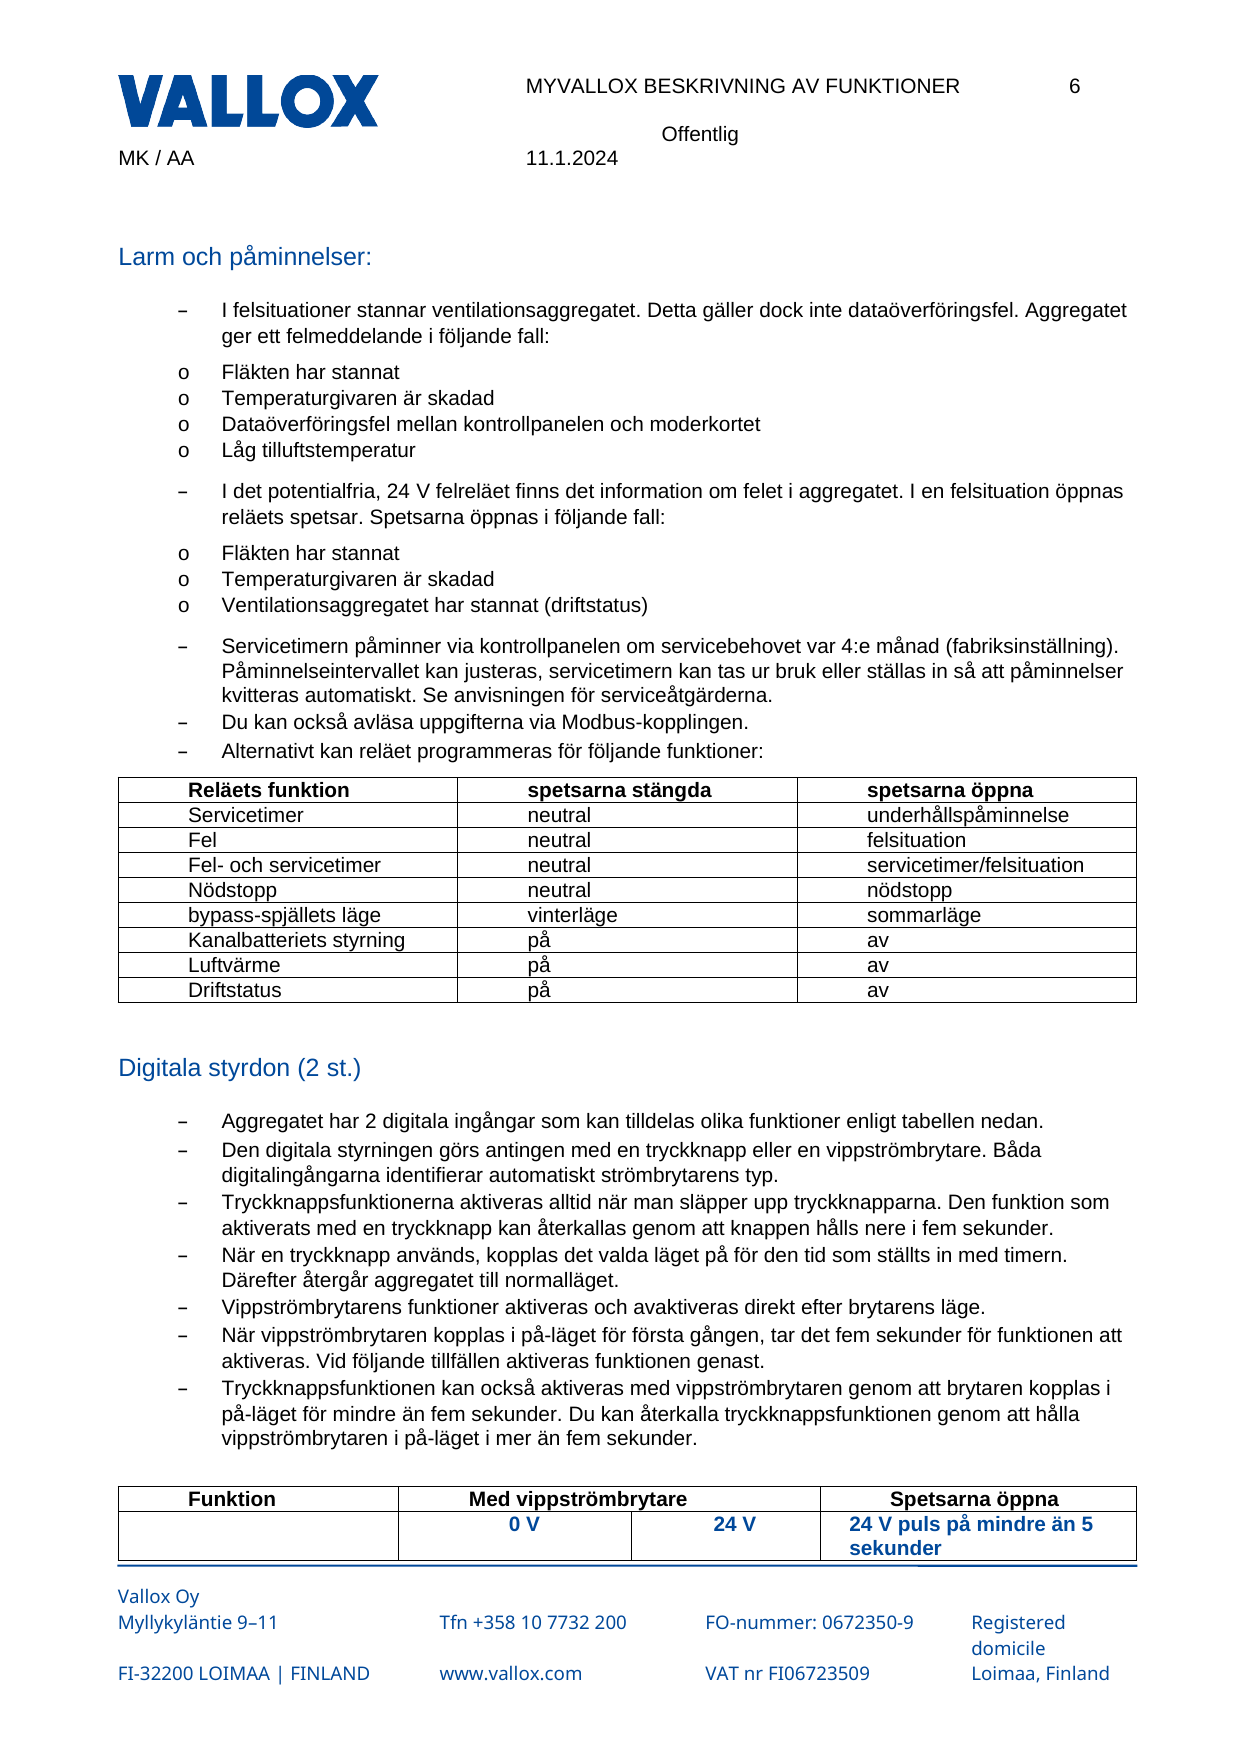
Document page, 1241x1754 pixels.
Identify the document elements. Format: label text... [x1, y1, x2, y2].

table_cell underhållspåminnelse [798, 803, 1136, 827]
table_header Reläets funktion [119, 778, 457, 802]
table_cell Luftvärme [119, 953, 457, 977]
text Fläkten har stannat [177, 360, 1137, 386]
table_cell av [798, 978, 1136, 1002]
table_cell 24 V puls på mindre än 5 sekunder [821, 1512, 1136, 1560]
table_header Med vippströmbrytare [399, 1487, 820, 1511]
table_cell på [458, 978, 797, 1002]
text Tryckknappsfunktionerna aktiveras alltid när man släpper upp tryckknapparna. Den funktion som aktiverats med en tryckknapp kan återkallas genom att knappen hålls nere i fem sekunder. [177, 1187, 1137, 1240]
table_header Spetsarna öppna [821, 1487, 1136, 1511]
text Temperaturgivaren är skadad [177, 386, 1137, 412]
table_cell 24 V [632, 1512, 820, 1560]
text När en tryckknapp används, kopplas det valda läget på för den tid som ställts in med timern. Därefter återgår aggregatet till normalläget. [177, 1240, 1137, 1292]
table_cell Fel- och servicetimer [119, 853, 457, 877]
text I det potentialfria, 24 V felreläet finns det information om felet i aggregatet. I en felsituation öppnas reläets spetsar. Spetsarna öppnas i följande fall: [177, 476, 1137, 528]
table_cell på [458, 928, 797, 952]
table_cell sommarläge [798, 903, 1136, 927]
table_cell på [458, 953, 797, 977]
table_cell Fel [119, 828, 457, 852]
text Vippströmbrytarens funktioner aktiveras och avaktiveras direkt efter brytarens läge. [177, 1292, 1137, 1321]
picture [118, 75, 379, 128]
text Temperaturgivaren är skadad [177, 567, 1137, 593]
text Den digitala styrningen görs antingen med en tryckknapp eller en vippströmbrytare. Båda digitalingångarna identifierar automatiskt strömbrytarens typ. [177, 1135, 1137, 1187]
table_cell nödstopp [798, 878, 1136, 902]
table_cell neutral [458, 853, 797, 877]
table_cell av [798, 928, 1136, 952]
table_cell Nödstopp [119, 878, 457, 902]
table_cell [119, 1512, 398, 1560]
text Låg tilluftstemperatur [177, 438, 1137, 463]
text Fläkten har stannat [177, 541, 1137, 567]
table_cell neutral [458, 828, 797, 852]
text Tryckknappsfunktionen kan också aktiveras med vippströmbrytaren genom att brytaren kopplas i på-läget för mindre än fem sekunder. Du kan återkalla tryckknappsfunktionen genom att hålla vippströmbrytaren i på-läget i mer än fem sekunder. [177, 1373, 1137, 1449]
table_cell felsituation [798, 828, 1136, 852]
subtitle Digitala styrdon (2 st.) [118, 1053, 1137, 1081]
text Alternativt kan reläet programmeras för följande funktioner: [177, 736, 1137, 764]
table_cell 0 V [399, 1512, 631, 1560]
table_cell vinterläge [458, 903, 797, 927]
text Servicetimern påminner via kontrollpanelen om servicebehovet var 4:e månad (fabriksinställning). Påminnelseintervallet kan justeras, servicetimern kan tas ur bruk eller ställas in så att påminnelser kvitteras automatiskt. Se anvisningen för serviceåtgärderna. [177, 631, 1137, 707]
table_cell bypass-spjällets läge [119, 903, 457, 927]
table_header spetsarna stängda [458, 778, 797, 802]
text När vippströmbrytaren kopplas i på-läget för första gången, tar det fem sekunder för funktionen att aktiveras. Vid följande tillfällen aktiveras funktionen genast. [177, 1321, 1137, 1373]
text Aggregatet har 2 digitala ingångar som kan tilldelas olika funktioner enligt tabellen nedan. [177, 1106, 1137, 1135]
text Ventilationsaggregatet har stannat (driftstatus) [177, 593, 1137, 618]
table_cell neutral [458, 803, 797, 827]
text Dataöverföringsfel mellan kontrollpanelen och moderkortet [177, 412, 1137, 438]
table_cell Driftstatus [119, 978, 457, 1002]
table_cell av [798, 953, 1136, 977]
table_header spetsarna öppna [798, 778, 1136, 802]
text I felsituationer stannar ventilationsaggregatet. Detta gäller dock inte dataöverföringsfel. Aggregatet ger ett felmeddelande i följande fall: [177, 295, 1137, 348]
table_cell servicetimer/felsituation [798, 853, 1136, 877]
table_cell neutral [458, 878, 797, 902]
subtitle Larm och påminnelser: [118, 242, 1137, 270]
table_cell Kanalbatteriets styrning [119, 928, 457, 952]
table_header Funktion [119, 1487, 398, 1511]
table_cell Servicetimer [119, 803, 457, 827]
text Du kan också avläsa uppgifterna via Modbus-kopplingen. [177, 707, 1137, 736]
